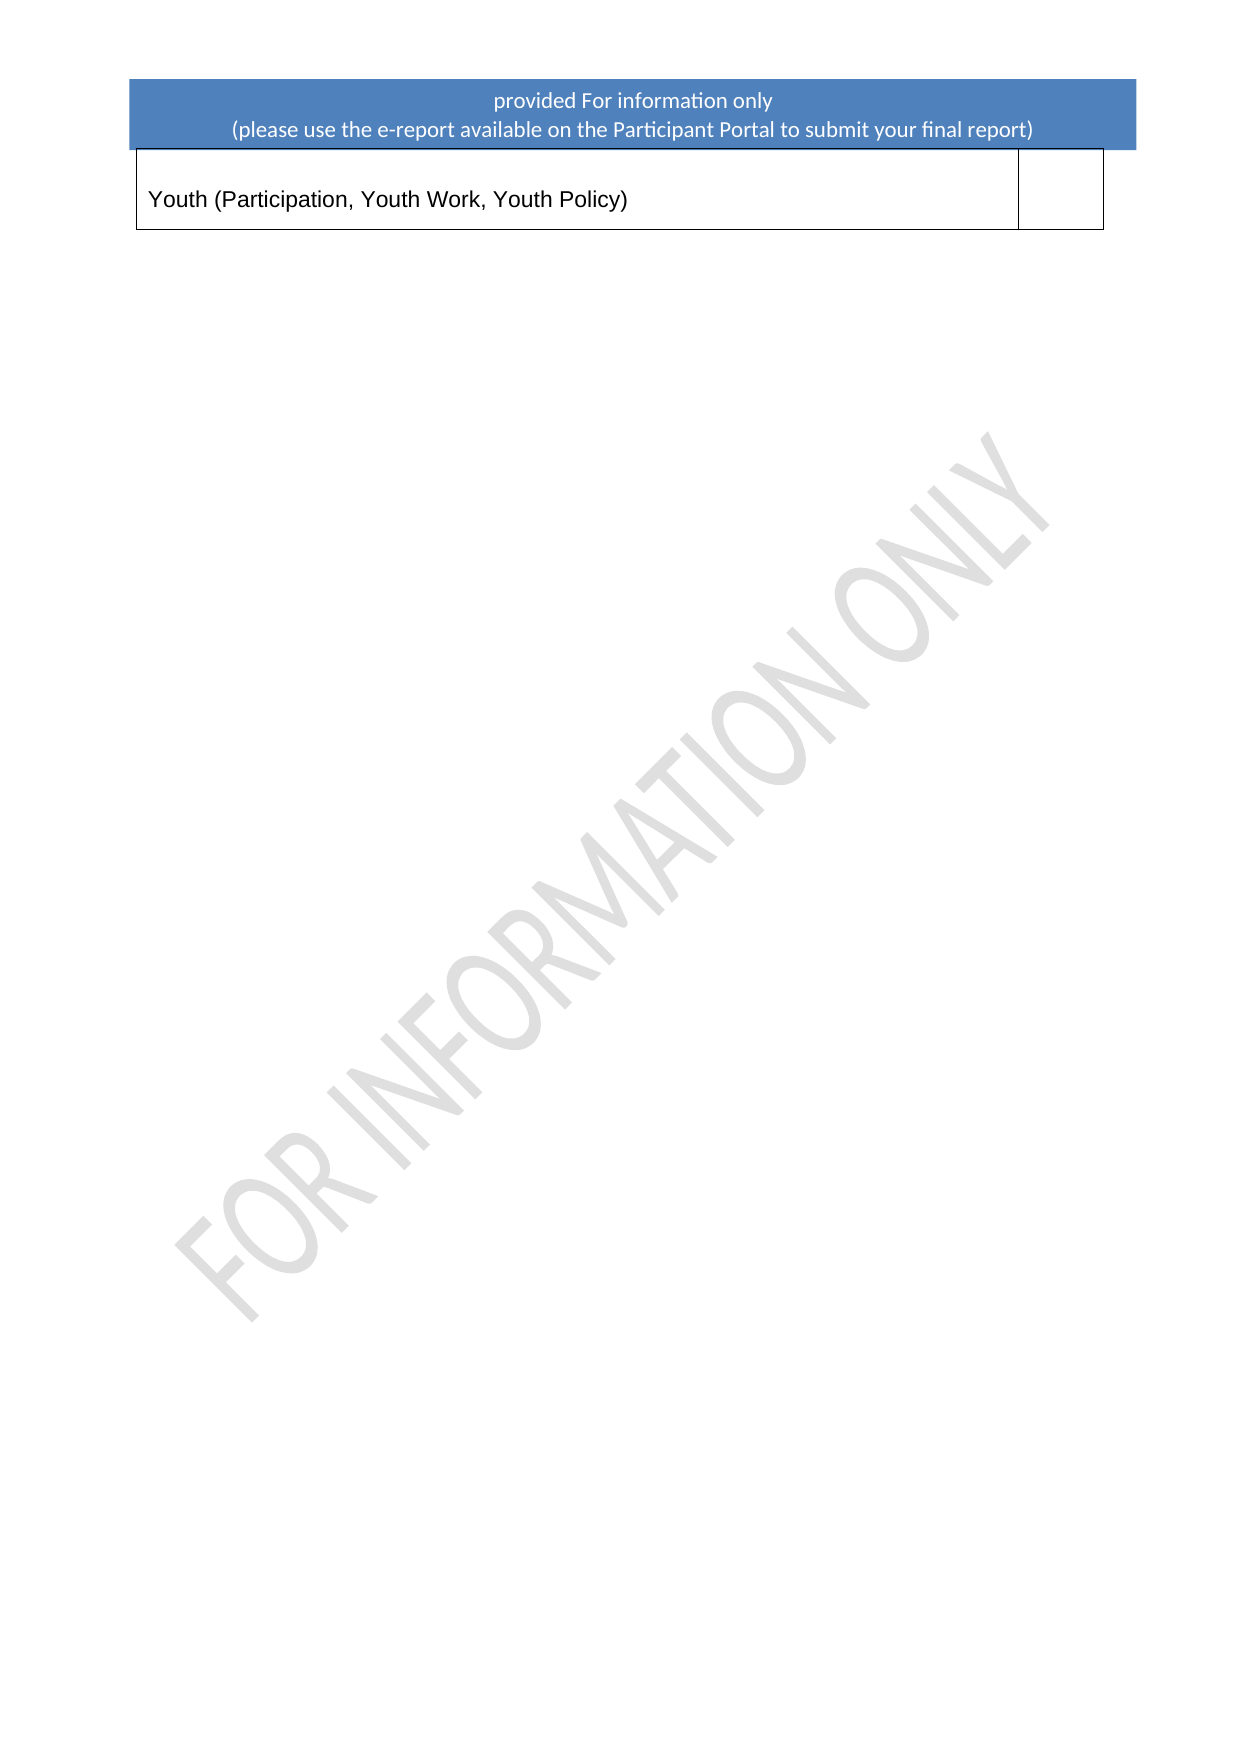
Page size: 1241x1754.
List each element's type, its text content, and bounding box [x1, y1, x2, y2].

table_cell Youth (Participation, Youth Work, Youth Policy) [137, 149, 1018, 229]
table_cell [1019, 149, 1103, 229]
